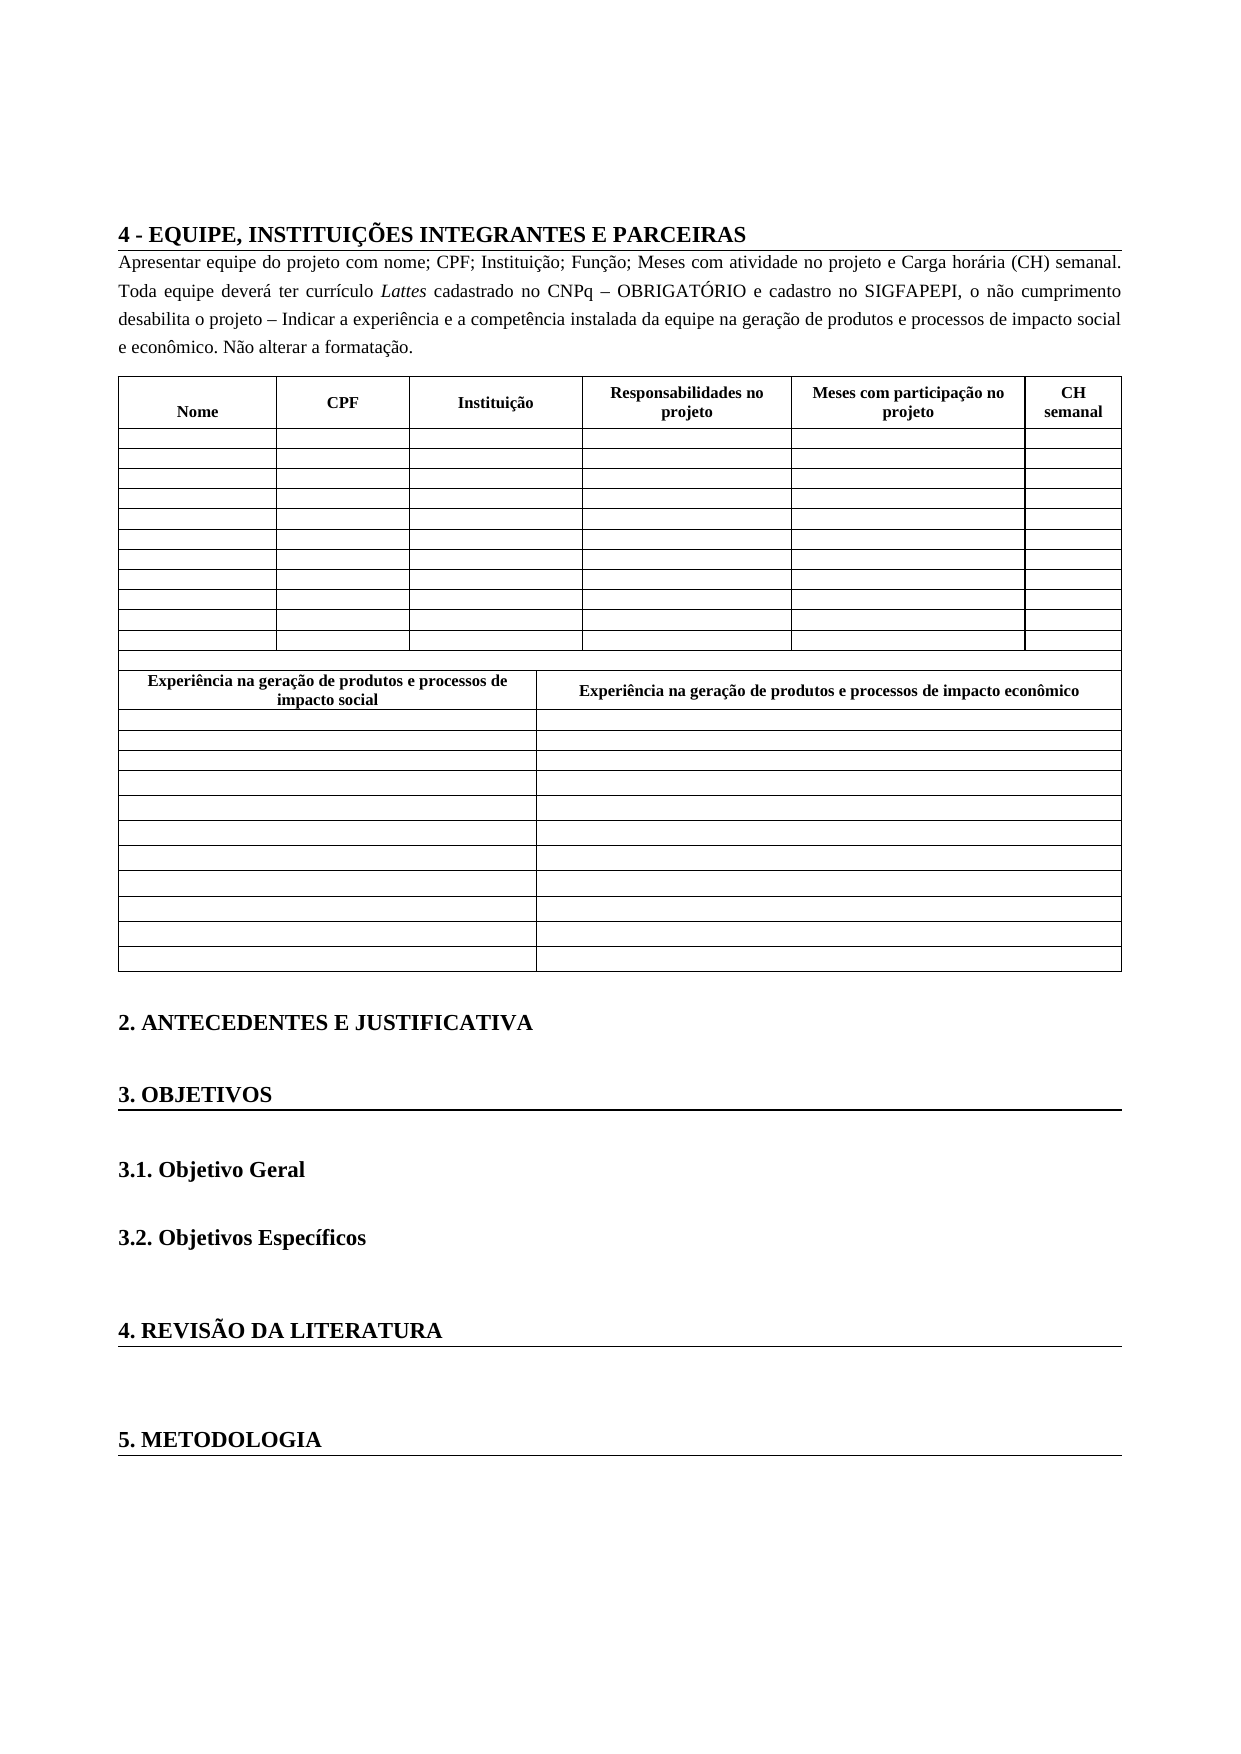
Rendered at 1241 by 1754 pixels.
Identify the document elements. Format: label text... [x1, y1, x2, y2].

table_cell [119, 449, 276, 468]
table_cell [583, 631, 791, 650]
table_cell [277, 429, 409, 448]
table_cell [1026, 631, 1121, 650]
subtitle 5. METODOLOGIA [118, 1426, 1122, 1455]
table_cell [277, 590, 409, 609]
table_cell [792, 631, 1024, 650]
subtitle 4 - EQUIPE, Instituições INTEGRANTES E parceiras [118, 221, 1122, 250]
table_cell [537, 897, 1121, 921]
table_cell [119, 489, 276, 508]
table_cell [410, 590, 582, 609]
table_cell [792, 489, 1024, 508]
table_cell [410, 489, 582, 508]
table_cell [583, 469, 791, 488]
table_cell [792, 530, 1024, 549]
table_header Nome [119, 377, 276, 427]
table_cell [583, 550, 791, 569]
table_cell [277, 610, 409, 629]
table_cell [119, 751, 536, 770]
table_cell [119, 509, 276, 528]
table_cell [537, 710, 1121, 729]
table_cell [537, 871, 1121, 896]
table_cell [119, 846, 536, 870]
table_cell [792, 509, 1024, 528]
table_cell [792, 610, 1024, 629]
table_cell [583, 429, 791, 448]
table_cell [792, 590, 1024, 609]
table_cell Experiência na geração de produtos e processos de impacto social [119, 671, 536, 709]
table_cell [119, 570, 276, 589]
table_cell [119, 469, 276, 488]
text 2. ANTECEDENTES E JUSTIFICATIVA [118, 1009, 1122, 1036]
table_cell [1026, 429, 1121, 448]
text 3.2. Objetivos Específicos [118, 1224, 1122, 1251]
table_cell [1026, 489, 1121, 508]
table_header CPF [277, 377, 409, 427]
table_cell [537, 771, 1121, 795]
table_cell [119, 922, 536, 946]
table_cell [410, 429, 582, 448]
table_cell [410, 610, 582, 629]
table_cell [277, 631, 409, 650]
table_cell [537, 751, 1121, 770]
table_cell [1026, 469, 1121, 488]
table_cell [277, 449, 409, 468]
table_cell [277, 570, 409, 589]
table_cell [119, 651, 1121, 670]
table_cell [410, 469, 582, 488]
table_header CH semanal [1026, 377, 1121, 427]
table_cell [277, 509, 409, 528]
table_cell [792, 570, 1024, 589]
table_cell [1026, 550, 1121, 569]
table_cell [119, 631, 276, 650]
table_cell [277, 489, 409, 508]
table_cell [119, 871, 536, 896]
table_cell [119, 710, 536, 729]
table_cell [792, 550, 1024, 569]
table_cell [1026, 570, 1121, 589]
table_cell [537, 821, 1121, 845]
table_cell [119, 897, 536, 921]
table_cell [277, 469, 409, 488]
table_cell [537, 796, 1121, 820]
table_cell [119, 731, 536, 750]
table_cell [1026, 610, 1121, 629]
text 3. OBJETIVOS [118, 1081, 1122, 1109]
table_cell [792, 449, 1024, 468]
table_cell [119, 429, 276, 448]
table_header Meses com participação no projeto [792, 377, 1024, 427]
table_cell [119, 796, 536, 820]
table_cell [583, 449, 791, 468]
table_cell [119, 590, 276, 609]
table_cell [410, 631, 582, 650]
table_cell [583, 610, 791, 629]
table_cell [410, 570, 582, 589]
table_cell [583, 509, 791, 528]
table_cell [119, 947, 536, 971]
table_cell [119, 550, 276, 569]
table_cell [537, 846, 1121, 870]
table_cell [410, 530, 582, 549]
table_header Responsabilidades no projeto [583, 377, 791, 427]
text Apresentar equipe do projeto com nome; CPF; Instituição; Função; Meses com atividade no projeto e Carga horária (CH) semanal. Toda equipe deverá ter currículo Lattes cadastrado no CNPq – OBRIGATÓRIO e cadastro no SIGFAPEPI, o não cumprimento desabilita o projeto – Indicar a experiência e a competência instalada da equipe na geração de produtos e processos de impacto social e econômico. Não alterar a formatação. [118, 251, 1122, 357]
table_cell [1026, 530, 1121, 549]
table_cell [277, 550, 409, 569]
table_cell Experiência na geração de produtos e processos de impacto econômico [537, 671, 1121, 709]
table_cell [119, 530, 276, 549]
table_cell [792, 469, 1024, 488]
table_cell [1026, 509, 1121, 528]
table_cell [537, 947, 1121, 971]
table_cell [583, 570, 791, 589]
table_cell [410, 449, 582, 468]
table_cell [1026, 590, 1121, 609]
table_cell [277, 530, 409, 549]
table_cell [410, 509, 582, 528]
table_cell [792, 429, 1024, 448]
table_cell [537, 731, 1121, 750]
text 4. REVISÃO DA LITERATURA [118, 1317, 1122, 1346]
text 3.1. Objetivo Geral [118, 1156, 1122, 1182]
table_cell [583, 590, 791, 609]
table_cell [119, 610, 276, 629]
table_header Instituição [410, 377, 582, 427]
table_cell [583, 489, 791, 508]
table_cell [119, 771, 536, 795]
table_cell [537, 922, 1121, 946]
table_cell [119, 821, 536, 845]
table_cell [1026, 449, 1121, 468]
table_cell [410, 550, 582, 569]
table_cell [583, 530, 791, 549]
